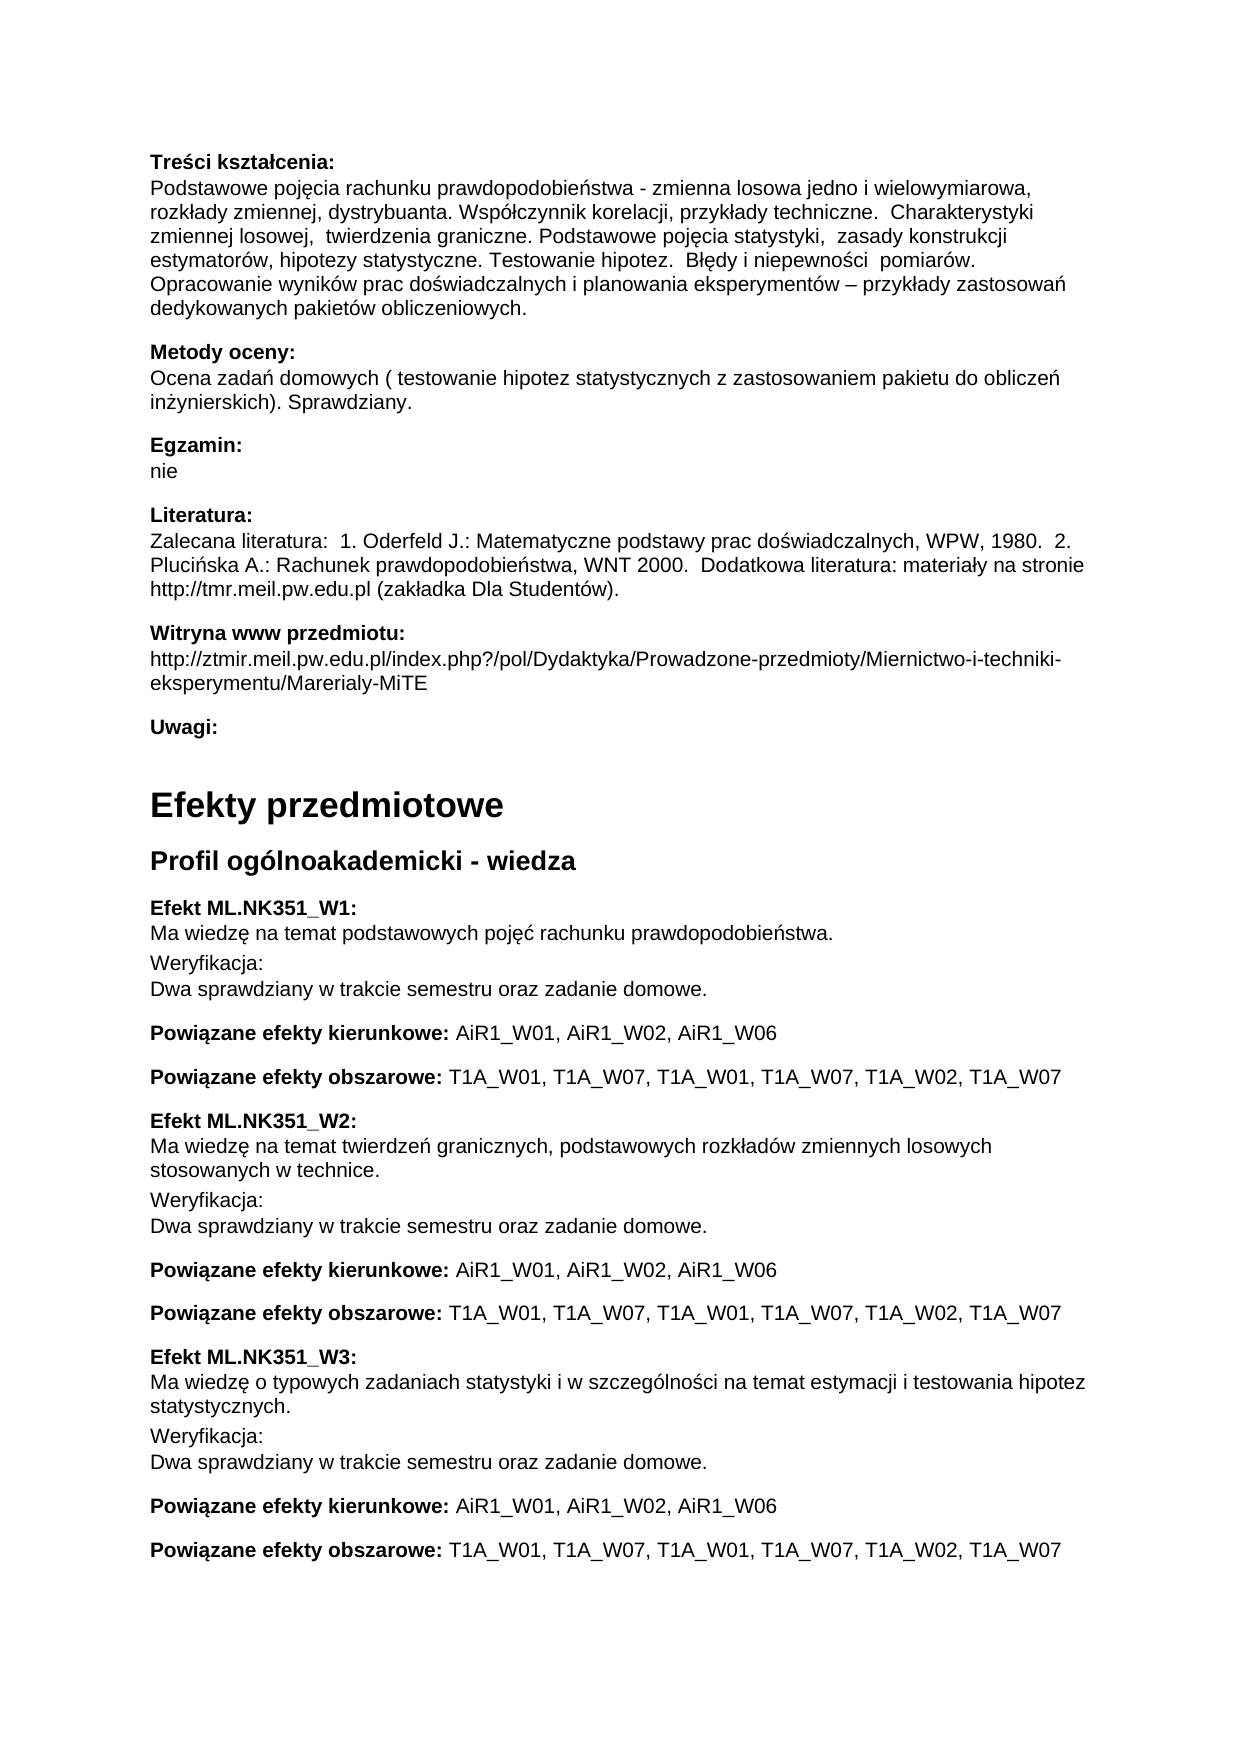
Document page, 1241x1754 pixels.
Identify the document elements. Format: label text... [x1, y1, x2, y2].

text Treści kształcenia: [150, 150, 1090, 174]
text Powiązane efekty kierunkowe: AiR1_W01, AiR1_W02, AiR1_W06 [150, 1494, 1090, 1518]
text nie [150, 459, 1090, 483]
text Witryna www przedmiotu: [150, 621, 1090, 645]
text Ma wiedzę na temat podstawowych pojęć rachunku prawdopodobieństwa. [150, 921, 1090, 945]
subtitle Profil ogólnoakademicki - wiedza [150, 845, 1090, 876]
text Zalecana literatura: 1. Oderfeld J.: Matematyczne podstawy prac doświadczalnych, WPW, 1980. 2. Plucińska A.: Rachunek prawdopodobieństwa, WNT 2000. Dodatkowa literatura: materiały na stronie http://tmr.meil.pw.edu.pl (zakładka Dla Studentów). [150, 529, 1090, 601]
text Powiązane efekty kierunkowe: AiR1_W01, AiR1_W02, AiR1_W06 [150, 1257, 1090, 1281]
text Weryfikacja: [150, 1424, 1090, 1448]
text Podstawowe pojęcia rachunku prawdopodobieństwa - zmienna losowa jedno i wielowymiarowa, rozkłady zmiennej, dystrybuanta. Współczynnik korelacji, przykłady techniczne. Charakterystyki zmiennej losowej, twierdzenia graniczne. Podstawowe pojęcia statystyki, zasady konstrukcji estymatorów, hipotezy statystyczne. Testowanie hipotez. Błędy i niepewności pomiarów. Opracowanie wyników prac doświadczalnych i planowania eksperymentów – przykłady zastosowań dedykowanych pakietów obliczeniowych. [150, 176, 1090, 320]
text Dwa sprawdziany w trakcie semestru oraz zadanie domowe. [150, 1214, 1090, 1238]
text Powiązane efekty kierunkowe: AiR1_W01, AiR1_W02, AiR1_W06 [150, 1021, 1090, 1045]
text Metody oceny: [150, 339, 1090, 363]
subtitle Efekty przedmiotowe [150, 784, 1090, 825]
text http://ztmir.meil.pw.edu.pl/index.php?/pol/Dydaktyka/Prowadzone-przedmioty/Miernictwo-i-techniki-eksperymentu/Marerialy-MiTE [150, 647, 1090, 695]
text Ocena zadań domowych ( testowanie hipotez statystycznych z zastosowaniem pakietu do obliczeń inżynierskich). Sprawdziany. [150, 366, 1090, 413]
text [150, 1450, 1090, 1474]
text Ma wiedzę o typowych zadaniach statystyki i w szczególności na temat estymacji i testowania hipotez statystycznych. [150, 1370, 1090, 1418]
text Weryfikacja: [150, 951, 1090, 975]
text Egzamin: [150, 433, 1090, 457]
text Efekt ML.NK351_W2: [150, 1108, 1090, 1132]
text Powiązane efekty obszarowe: T1A_W01, T1A_W07, T1A_W01, T1A_W07, T1A_W02, T1A_W07 [150, 1065, 1090, 1089]
text Dwa sprawdziany w trakcie semestru oraz zadanie domowe. [150, 977, 1090, 1001]
text Ma wiedzę na temat twierdzeń granicznych, podstawowych rozkładów zmiennych losowych stosowanych w technice. [150, 1133, 1090, 1181]
text Efekt ML.NK351_W3: [150, 1345, 1090, 1369]
text Weryfikacja: [150, 1188, 1090, 1212]
text Literatura: [150, 503, 1090, 527]
text Efekt ML.NK351_W1: [150, 896, 1090, 920]
text Uwagi: [150, 714, 1090, 738]
text Powiązane efekty obszarowe: T1A_W01, T1A_W07, T1A_W01, T1A_W07, T1A_W02, T1A_W07 [150, 1538, 1090, 1562]
text Powiązane efekty obszarowe: T1A_W01, T1A_W07, T1A_W01, T1A_W07, T1A_W02, T1A_W07 [150, 1301, 1090, 1325]
